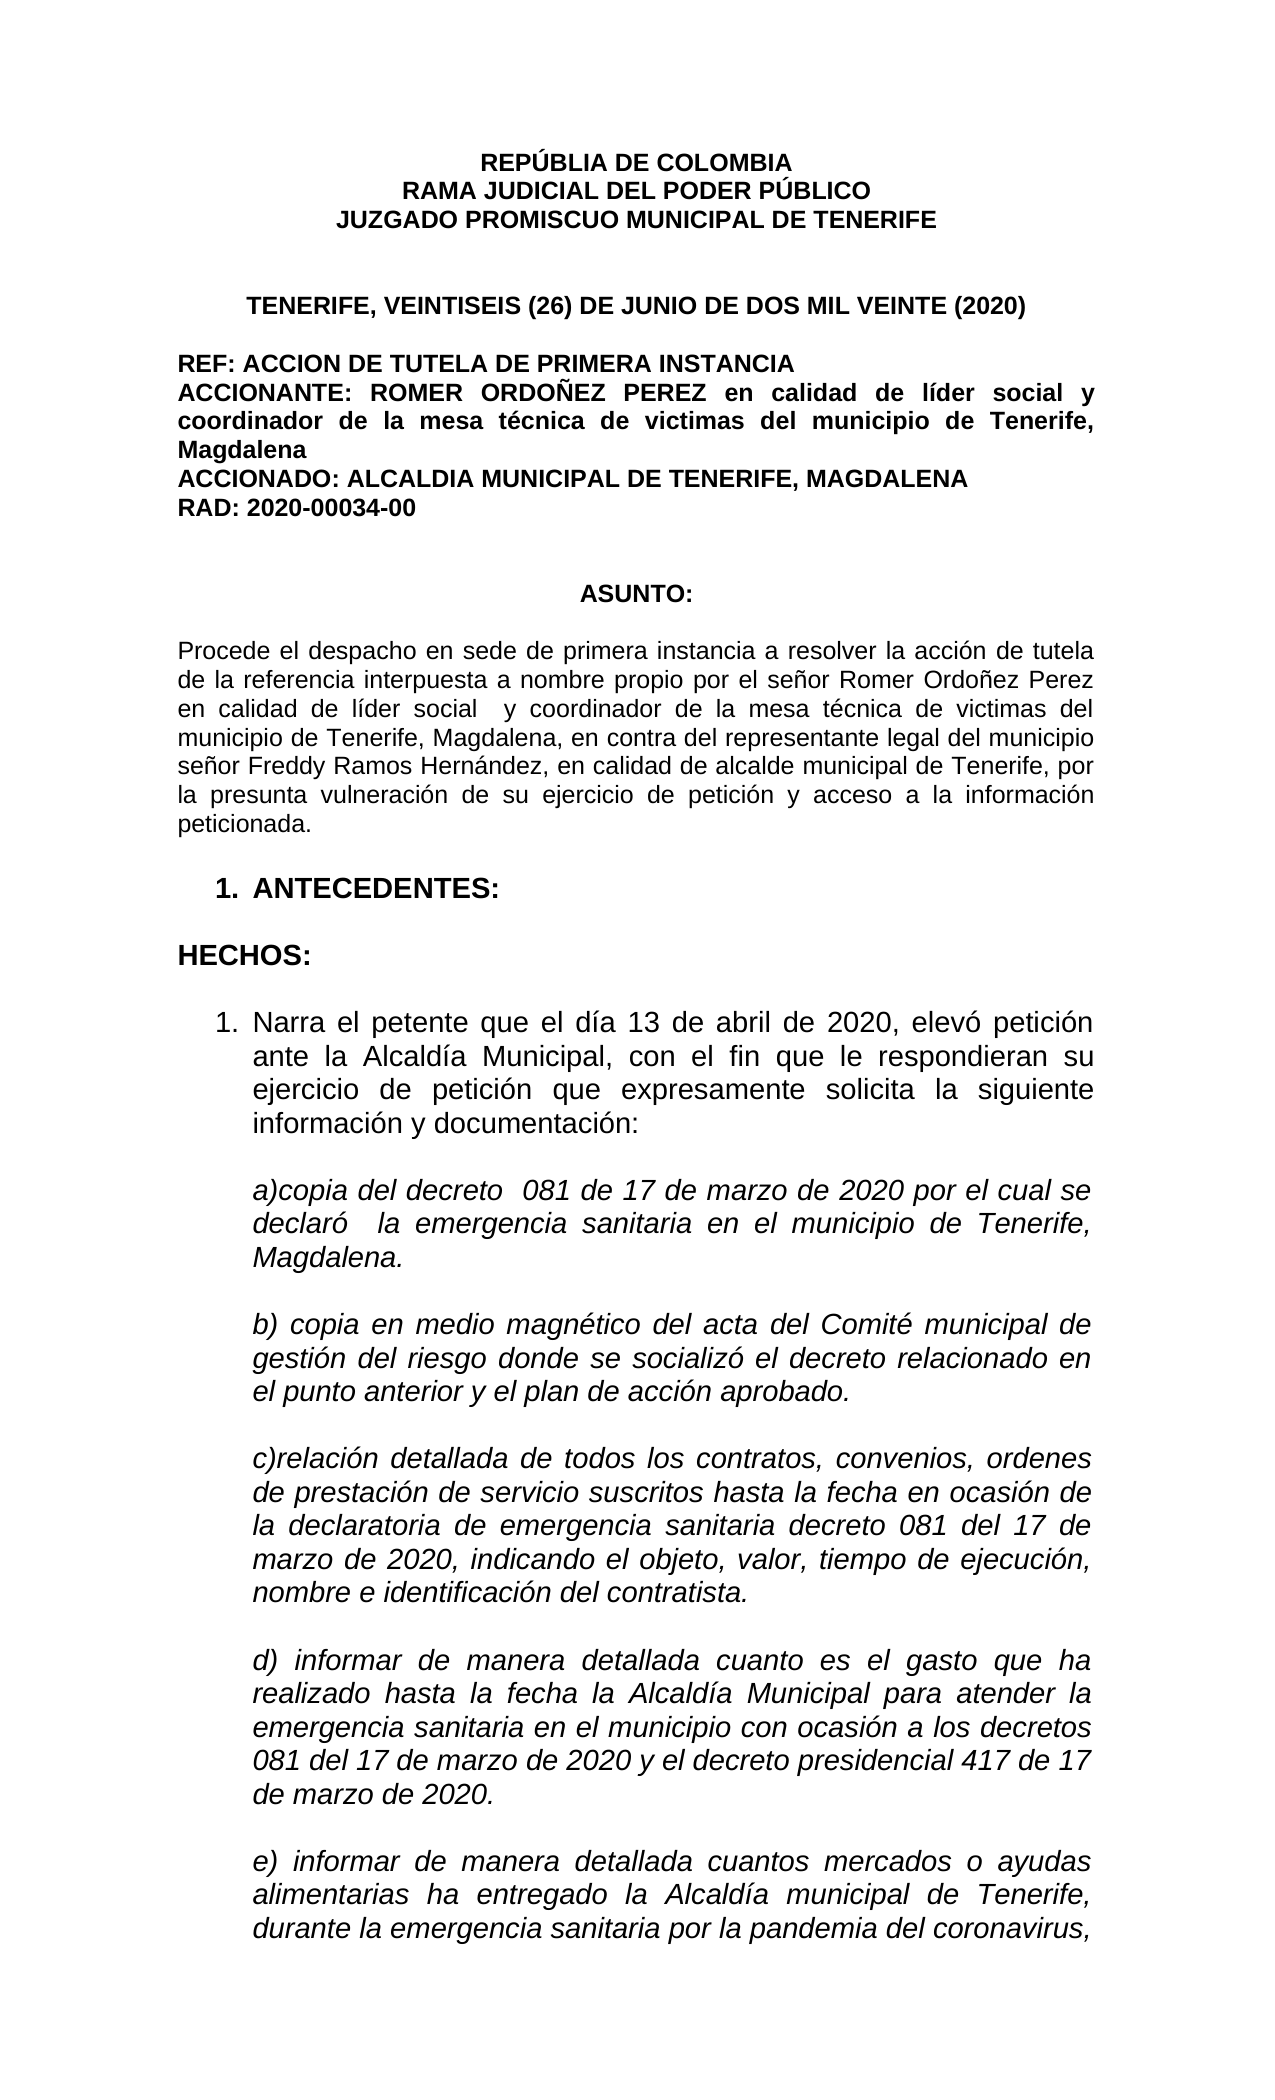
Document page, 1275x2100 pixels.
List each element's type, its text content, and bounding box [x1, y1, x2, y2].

list ANTECEDENTES: [215, 871, 1096, 905]
text TENERIFE, VEINTISEIS (26) DE JUNIO DE DOS MIL VEINTE (2020) [177, 291, 1096, 320]
list b) copia en medio magnético del acta del Comité municipal de gestión del riesgo donde se socializó el decreto relacionado en el punto anterior y el plan de acción aprobado. [252, 1307, 1096, 1408]
text ASUNTO: [177, 579, 1096, 608]
text Procede el despacho en sede de primera instancia a resolver la acción de tutela de la referencia interpuesta a nombre propio por el señor Romer Ordoñez Perez en calidad de líder social y coordinador de la mesa técnica de victimas del municipio de Tenerife, Magdalena, en contra del representante legal del municipio señor Freddy Ramos Hernández, en calidad de alcalde municipal de Tenerife, por la presunta vulneración de su ejercicio de petición y acceso a la información peticionada. [177, 636, 1096, 838]
text ACCIONADO: ALCALDIA MUNICIPAL DE TENERIFE, MAGDALENA [177, 464, 1096, 493]
list Narra el petente que el día 13 de abril de 2020, elevó petición ante la Alcaldía Municipal, con el fin que le respondieran su ejercicio de petición que expresamente solicita la siguiente información y documentación: [215, 1005, 1096, 1139]
text RAMA JUDICIAL DEL PODER PÚBLICO [177, 176, 1096, 205]
text REF: ACCION DE TUTELA DE PRIMERA INSTANCIA [177, 349, 1096, 378]
text REPÚBLIA DE COLOMBIA [177, 148, 1096, 176]
text JUZGADO PROMISCUO MUNICIPAL DE TENERIFE [177, 205, 1096, 234]
text ACCIONANTE: ROMER ORDOÑEZ PEREZ en calidad de líder social y coordinador de la mesa técnica de victimas del municipio de Tenerife, Magdalena [177, 378, 1096, 464]
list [252, 1844, 1096, 1944]
list c)relación detallada de todos los contratos, convenios, ordenes de prestación de servicio suscritos hasta la fecha en ocasión de la declaratoria de emergencia sanitaria decreto 081 del 17 de marzo de 2020, indicando el objeto, valor, tiempo de ejecución, nombre e identificación del contratista. [252, 1441, 1096, 1609]
text RAD: 2020-00034-00 [177, 493, 1096, 521]
list a)copia del decreto 081 de 17 de marzo de 2020 por el cual se declaró la emergencia sanitaria en el municipio de Tenerife, Magdalena. [252, 1173, 1096, 1274]
text HECHOS: [177, 938, 1096, 972]
list d) informar de manera detallada cuanto es el gasto que ha realizado hasta la fecha la Alcaldía Municipal para atender la emergencia sanitaria en el municipio con ocasión a los decretos 081 del 17 de marzo de 2020 y el decreto presidencial 417 de 17 de marzo de 2020. [252, 1643, 1096, 1810]
